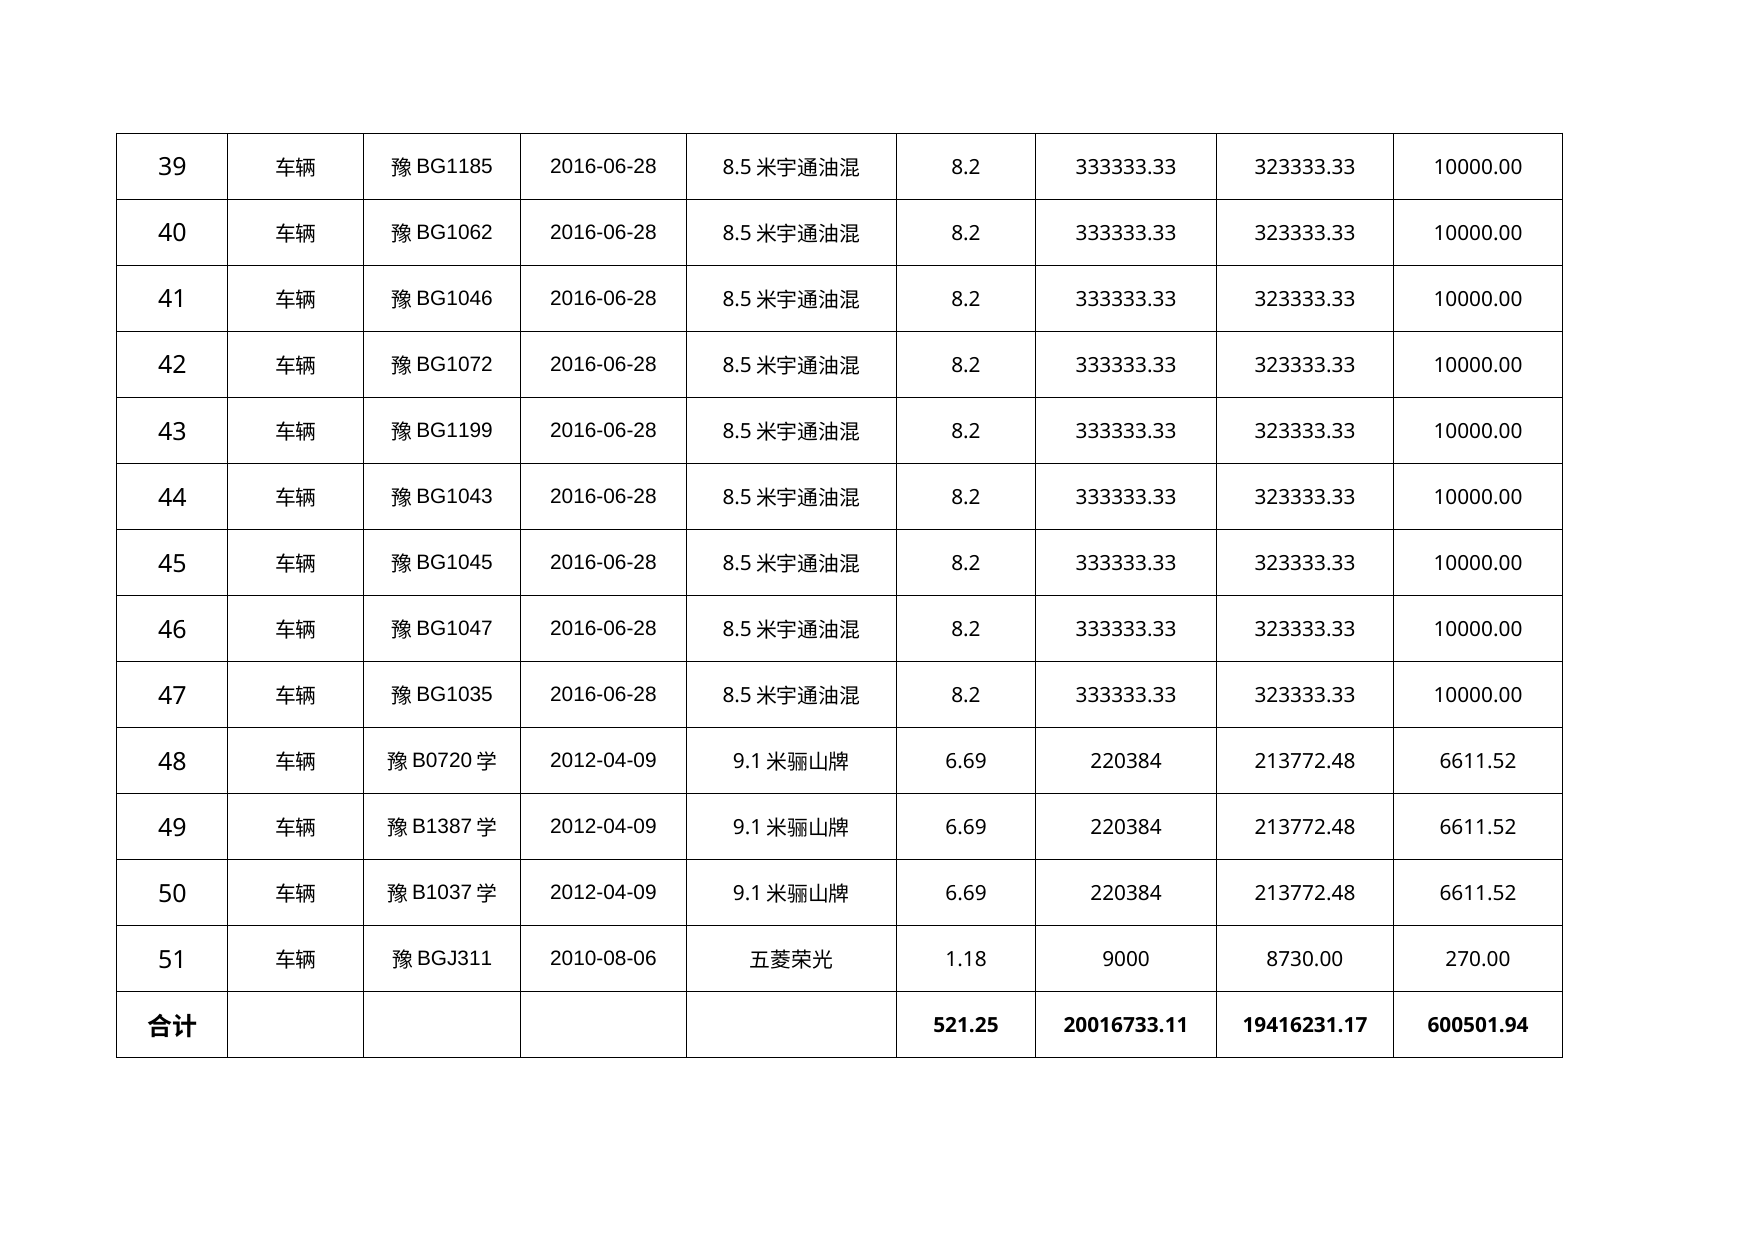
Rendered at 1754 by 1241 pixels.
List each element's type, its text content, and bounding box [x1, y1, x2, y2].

table_cell 323333.33 [1217, 596, 1393, 661]
table_cell 9000 [1036, 926, 1216, 991]
table_cell 323333.33 [1217, 398, 1393, 463]
table_cell 19416231.17 [1217, 992, 1393, 1057]
table_cell 8.2 [897, 200, 1035, 265]
table_cell 270.00 [1394, 926, 1562, 991]
table_cell 1.18 [897, 926, 1035, 991]
table_cell 五菱荣光 [687, 926, 896, 991]
table_cell 车辆 [228, 332, 363, 397]
table_cell 豫BG1072 [364, 332, 520, 397]
table_cell [228, 992, 363, 1057]
table_cell 521.25 [897, 992, 1035, 1057]
table_cell [521, 992, 686, 1057]
table_cell 8.5米宇通油混 [687, 596, 896, 661]
table_cell 2016-06-28 [521, 332, 686, 397]
table_cell 49 [117, 794, 227, 859]
table_cell 323333.33 [1217, 464, 1393, 529]
table_cell 豫BG1046 [364, 266, 520, 331]
table_cell 41 [117, 266, 227, 331]
table_cell 47 [117, 662, 227, 727]
table_cell 2010-08-06 [521, 926, 686, 991]
table_cell 豫BG1043 [364, 464, 520, 529]
table_cell 323333.33 [1217, 266, 1393, 331]
table_cell 豫BG1062 [364, 200, 520, 265]
table_cell 333333.33 [1036, 596, 1216, 661]
table_cell 333333.33 [1036, 662, 1216, 727]
table_cell 2016-06-28 [521, 398, 686, 463]
table_cell 6.69 [897, 794, 1035, 859]
table_cell 8.2 [897, 530, 1035, 595]
table_cell 8.2 [897, 134, 1035, 199]
table_cell 6611.52 [1394, 794, 1562, 859]
table_cell 600501.94 [1394, 992, 1562, 1057]
table_cell 车辆 [228, 530, 363, 595]
table_cell 豫BGJ311 [364, 926, 520, 991]
table_cell 2012-04-09 [521, 728, 686, 793]
table_cell 44 [117, 464, 227, 529]
table_cell 323333.33 [1217, 530, 1393, 595]
table_cell 8.5米宇通油混 [687, 266, 896, 331]
table_cell 2016-06-28 [521, 134, 686, 199]
table_cell 10000.00 [1394, 398, 1562, 463]
table_cell [364, 992, 520, 1057]
table_cell 333333.33 [1036, 398, 1216, 463]
table_cell 6611.52 [1394, 860, 1562, 925]
table_cell 10000.00 [1394, 464, 1562, 529]
table_cell 8.2 [897, 266, 1035, 331]
table_cell 6.69 [897, 860, 1035, 925]
table_cell 8.2 [897, 662, 1035, 727]
table_cell 2016-06-28 [521, 200, 686, 265]
table_cell 213772.48 [1217, 860, 1393, 925]
table_cell 2016-06-28 [521, 464, 686, 529]
table_cell 39 [117, 134, 227, 199]
table_cell 8730.00 [1217, 926, 1393, 991]
table_cell 车辆 [228, 200, 363, 265]
table_cell 8.5米宇通油混 [687, 332, 896, 397]
table_cell 车辆 [228, 926, 363, 991]
table_cell 车辆 [228, 662, 363, 727]
table_cell 6.69 [897, 728, 1035, 793]
table_cell 豫BG1035 [364, 662, 520, 727]
table_cell 豫B0720学 [364, 728, 520, 793]
table_cell 10000.00 [1394, 200, 1562, 265]
table_cell 9.1米骊山牌 [687, 860, 896, 925]
table_cell 45 [117, 530, 227, 595]
table_cell 8.5米宇通油混 [687, 530, 896, 595]
table_cell 220384 [1036, 728, 1216, 793]
table_cell 42 [117, 332, 227, 397]
table_cell 豫B1387学 [364, 794, 520, 859]
table_cell 213772.48 [1217, 728, 1393, 793]
table_cell 46 [117, 596, 227, 661]
table_cell 豫BG1045 [364, 530, 520, 595]
table_cell 9.1米骊山牌 [687, 794, 896, 859]
table_cell 车辆 [228, 398, 363, 463]
table_cell 333333.33 [1036, 266, 1216, 331]
table_cell 豫B1037学 [364, 860, 520, 925]
table_cell 50 [117, 860, 227, 925]
table_cell 车辆 [228, 728, 363, 793]
table_cell 43 [117, 398, 227, 463]
table_cell 213772.48 [1217, 794, 1393, 859]
table_cell 2016-06-28 [521, 596, 686, 661]
table_cell 8.5米宇通油混 [687, 134, 896, 199]
table_cell 323333.33 [1217, 134, 1393, 199]
table_cell 220384 [1036, 860, 1216, 925]
table_cell 20016733.11 [1036, 992, 1216, 1057]
table_cell 车辆 [228, 134, 363, 199]
table_cell 40 [117, 200, 227, 265]
table_cell 10000.00 [1394, 662, 1562, 727]
table_cell 333333.33 [1036, 464, 1216, 529]
table_cell 10000.00 [1394, 266, 1562, 331]
table_cell 10000.00 [1394, 332, 1562, 397]
table_cell 10000.00 [1394, 596, 1562, 661]
table_cell 8.5米宇通油混 [687, 398, 896, 463]
table_cell 8.5米宇通油混 [687, 662, 896, 727]
table_cell 8.2 [897, 332, 1035, 397]
table_cell 豫BG1199 [364, 398, 520, 463]
table_cell 2016-06-28 [521, 266, 686, 331]
table_cell 车辆 [228, 794, 363, 859]
table_cell 2016-06-28 [521, 662, 686, 727]
table_cell 323333.33 [1217, 332, 1393, 397]
table_cell 9.1米骊山牌 [687, 728, 896, 793]
table_cell 豫BG1047 [364, 596, 520, 661]
table_cell 10000.00 [1394, 134, 1562, 199]
table_cell 2012-04-09 [521, 860, 686, 925]
table_cell 220384 [1036, 794, 1216, 859]
table_cell 2012-04-09 [521, 794, 686, 859]
table_cell 10000.00 [1394, 530, 1562, 595]
table_cell 8.5米宇通油混 [687, 464, 896, 529]
table_cell 豫BG1185 [364, 134, 520, 199]
table_cell 合计 [117, 992, 227, 1057]
table_cell 车辆 [228, 596, 363, 661]
table_cell 6611.52 [1394, 728, 1562, 793]
table_cell 车辆 [228, 860, 363, 925]
table_cell 333333.33 [1036, 530, 1216, 595]
table_cell 48 [117, 728, 227, 793]
table_cell 8.2 [897, 596, 1035, 661]
table_cell 8.5米宇通油混 [687, 200, 896, 265]
table_cell 323333.33 [1217, 662, 1393, 727]
table_cell 车辆 [228, 266, 363, 331]
table_cell 2016-06-28 [521, 530, 686, 595]
table_cell 车辆 [228, 464, 363, 529]
table_cell 8.2 [897, 398, 1035, 463]
table_cell 333333.33 [1036, 134, 1216, 199]
table_cell 8.2 [897, 464, 1035, 529]
table_cell 323333.33 [1217, 200, 1393, 265]
table_cell 333333.33 [1036, 200, 1216, 265]
table_cell 333333.33 [1036, 332, 1216, 397]
table_cell 51 [117, 926, 227, 991]
table_cell [687, 992, 896, 1057]
